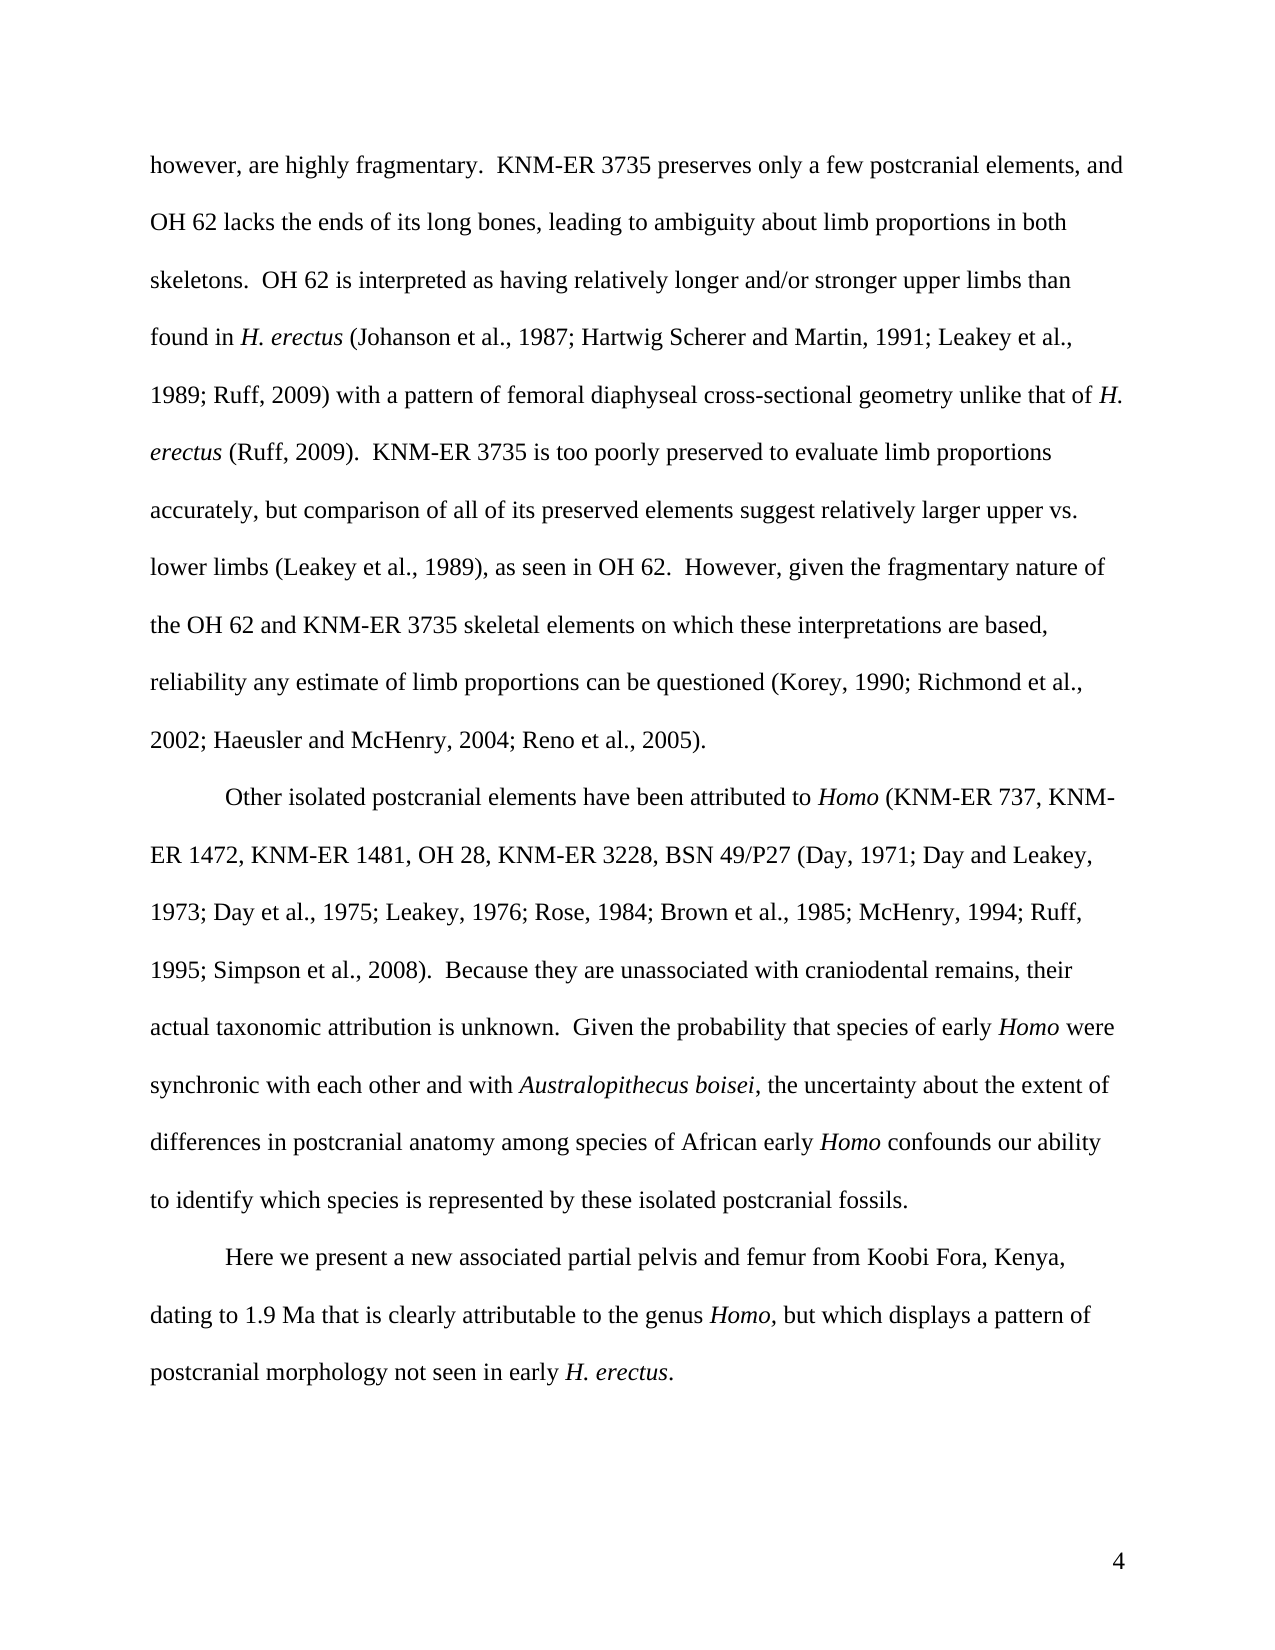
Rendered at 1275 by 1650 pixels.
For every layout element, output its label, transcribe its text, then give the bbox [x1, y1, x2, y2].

text Here we present a new associated partial pelvis and femur from Koobi Fora, Kenya, dating to 1.9 Ma that is clearly attributable to the genus Homo, but which displays a pattern of postcranial morphology not seen in early H. erectus. [150, 1242, 1125, 1386]
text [150, 150, 1125, 754]
text Other isolated postcranial elements have been attributed to Homo (KNM-ER 737, KNM-ER 1472, KNM-ER 1481, OH 28, KNM-ER 3228, BSN 49/P27 (Day, 1971; Day and Leakey, 1973; Day et al., 1975; Leakey, 1976; Rose, 1984; Brown et al., 1985; McHenry, 1994; Ruff, 1995; Simpson et al., 2008). Because they are unassociated with craniodental remains, their actual taxonomic attribution is unknown. Given the probability that species of early Homo were synchronic with each other and with Australopithecus boisei, the uncertainty about the extent of differences in postcranial anatomy among species of African early Homo confounds our ability to identify which species is represented by these isolated postcranial fossils. [150, 782, 1125, 1214]
